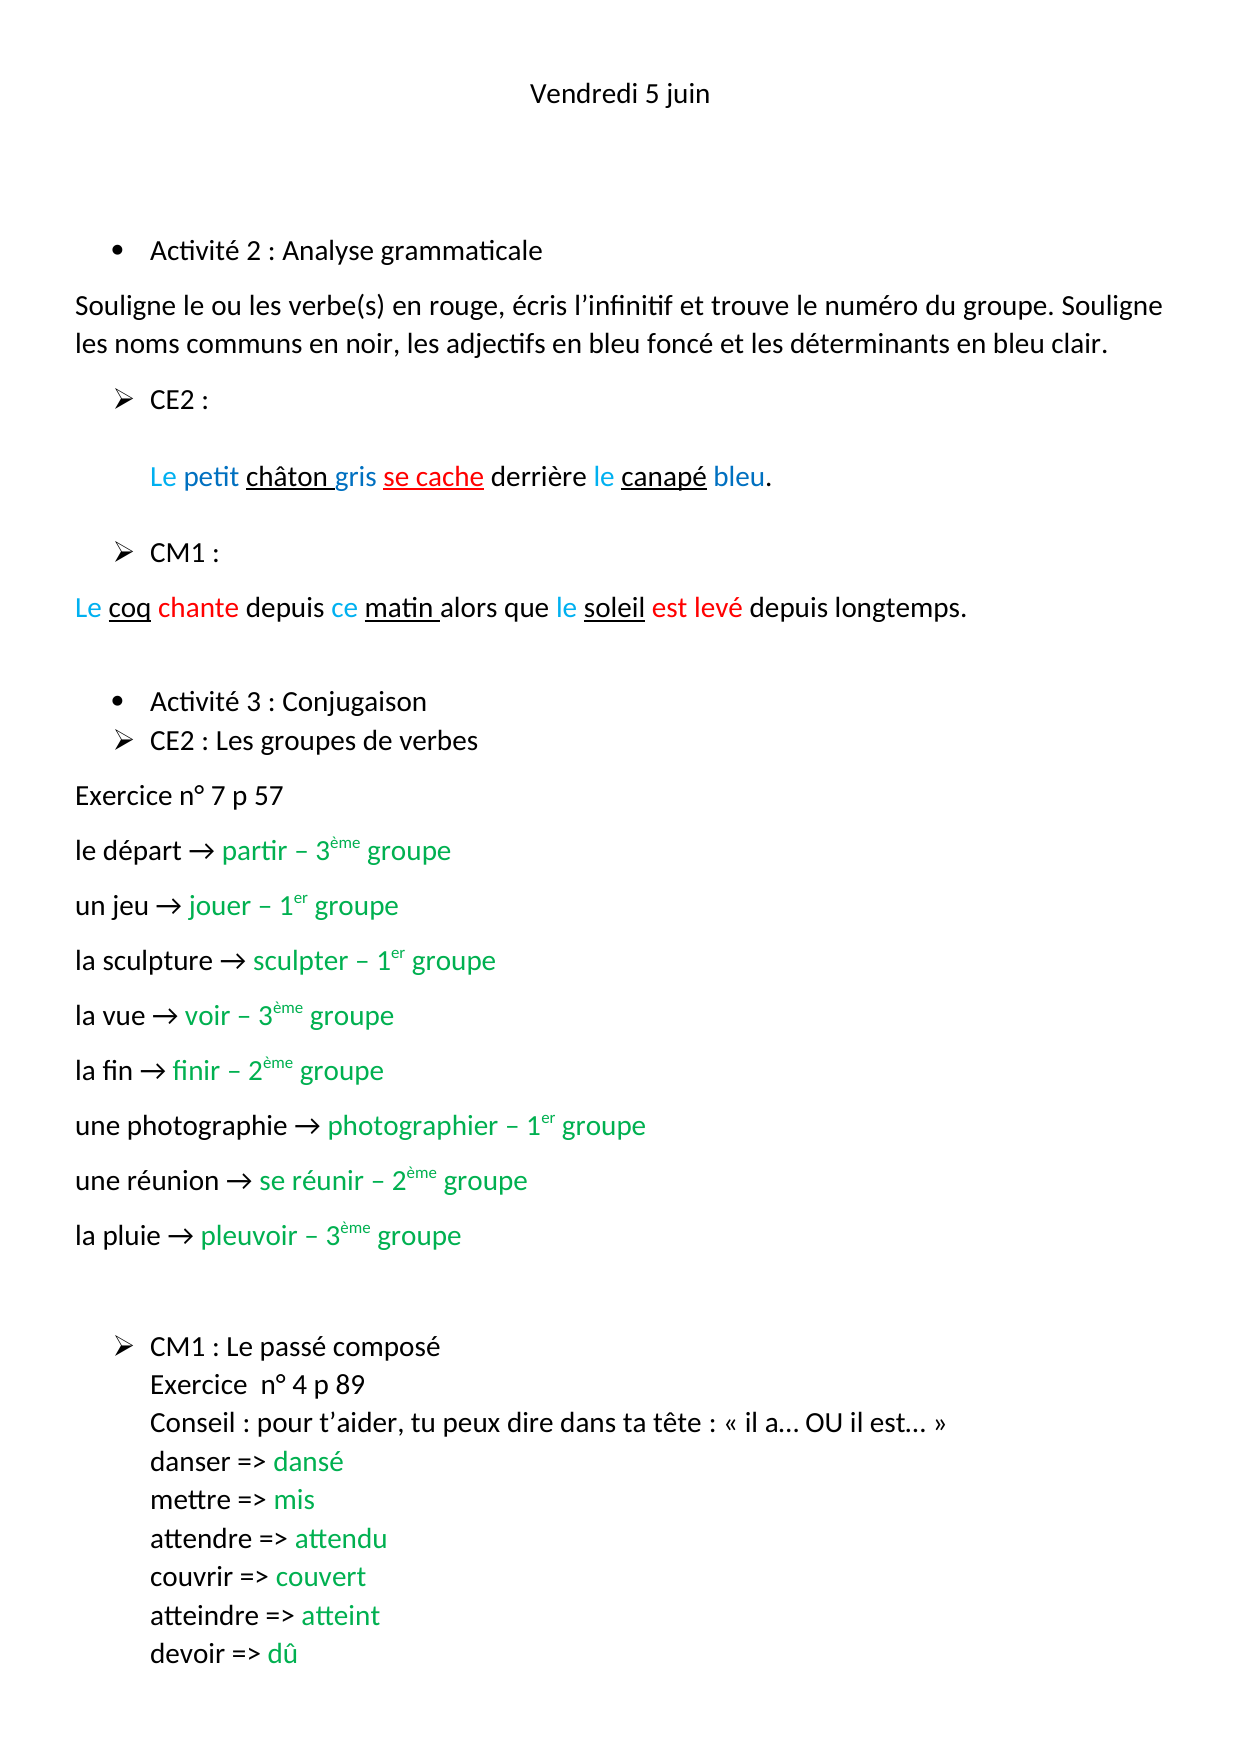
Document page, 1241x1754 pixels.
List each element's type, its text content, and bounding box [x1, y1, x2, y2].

text une réunion → se réunir – 2ème groupe [75, 1162, 1165, 1198]
list Exercice n° 4 p 89 [150, 1366, 1165, 1402]
list danser => dansé [150, 1443, 1165, 1479]
list Activité 3 : Conjugaison [112, 683, 1165, 719]
text la vue → voir – 3ème groupe [75, 997, 1165, 1033]
list couvrir => couvert [150, 1558, 1165, 1594]
text le départ → partir – 3ème groupe [75, 832, 1165, 867]
list mettre => mis [150, 1481, 1165, 1517]
list Le petit châton gris se cache derrière le canapé bleu. [150, 458, 1165, 493]
list Conseil : pour t’aider, tu peux dire dans ta tête : « il a… OU il est… » [150, 1404, 1165, 1440]
list devoir => dû [150, 1635, 1165, 1671]
list atteindre => atteint [150, 1597, 1165, 1632]
list CE2 : [112, 381, 1165, 416]
text une photographie → photographier – 1er groupe [75, 1107, 1165, 1143]
text un jeu → jouer – 1er groupe [75, 887, 1165, 922]
text la fin → finir – 2ème groupe [75, 1052, 1165, 1088]
list CM1 : Le passé composé [112, 1328, 1165, 1363]
list attendre => attendu [150, 1520, 1165, 1556]
list CM1 : [112, 534, 1165, 570]
text Souligne le ou les verbe(s) en rouge, écris l’infinitif et trouve le numéro du groupe. Souligne les noms communs en noir, les adjectifs en bleu foncé et les déterminants en bleu clair. [75, 287, 1165, 361]
text la sculpture → sculpter – 1er groupe [75, 942, 1165, 978]
text Le coq chante depuis ce matin alors que le soleil est levé depuis longtemps. [75, 589, 1165, 625]
list CE2 : Les groupes de verbes [112, 722, 1165, 757]
text la pluie → pleuvoir – 3ème groupe [75, 1217, 1165, 1253]
text Vendredi 5 juin [75, 75, 1165, 111]
list Activité 2 : Analyse grammaticale [112, 232, 1165, 268]
text Exercice n° 7 p 57 [75, 777, 1165, 812]
